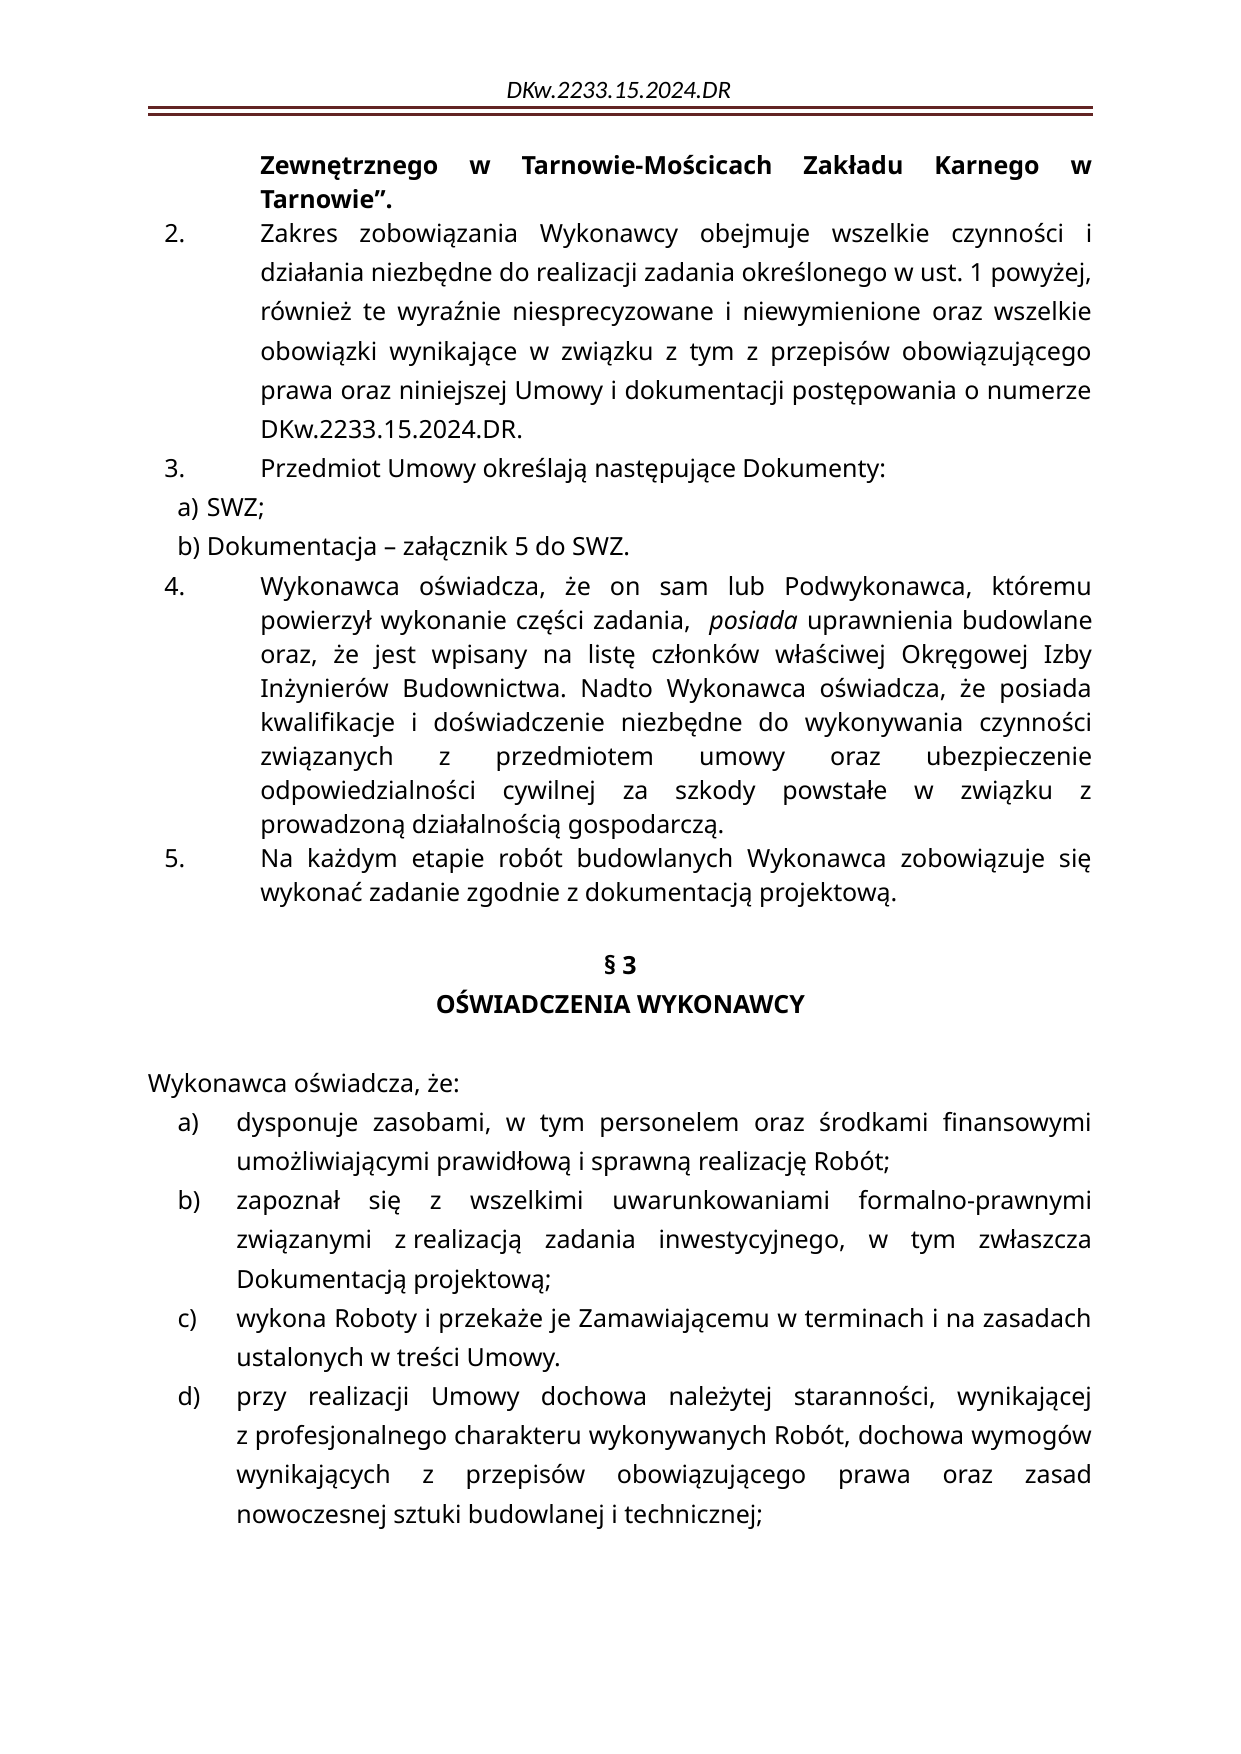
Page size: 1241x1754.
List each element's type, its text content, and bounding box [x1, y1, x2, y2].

list Przedmiot Umowy określają następujące Dokumenty: [185, 451, 1093, 485]
list wykona Roboty i przekaże je Zamawiającemu w terminach i na zasadach ustalonych w treści Umowy. [177, 1301, 1093, 1374]
list zapoznał się z wszelkimi uwarunkowaniami formalno-prawnymi związanymi z realizacją zadania inwestycyjnego, w tym zwłaszcza Dokumentacją projektową; [177, 1183, 1093, 1295]
text § 3 [148, 948, 1093, 982]
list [185, 148, 1093, 216]
text OŚWIADCZENIA WYKONAWCY [148, 987, 1093, 1021]
list przy realizacji Umowy dochowa należytej staranności, wynikającej z profesjonalnego charakteru wykonywanych Robót, dochowa wymogów wynikających z przepisów obowiązującego prawa oraz zasad nowoczesnej sztuki budowlanej i technicznej; [177, 1379, 1093, 1530]
list Na każdym etapie robót budowlanych Wykonawca zobowiązuje się wykonać zadanie zgodnie z dokumentacją projektową. [185, 841, 1093, 909]
list Zakres zobowiązania Wykonawcy obejmuje wszelkie czynności i działania niezbędne do realizacji zadania określonego w ust. 1 powyżej, również te wyraźnie niesprecyzowane i niewymienione oraz wszelkie obowiązki wynikające w związku z tym z przepisów obowiązującego prawa oraz niniejszej Umowy i dokumentacji postępowania o numerze DKw.2233.15.2024.DR. [185, 216, 1093, 446]
list Wykonawca oświadcza, że on sam lub Podwykonawca, któremu powierzył wykonanie części zadania, posiada uprawnienia budowlane oraz, że jest wpisany na listę członków właściwej Okręgowej Izby Inżynierów Budownictwa. Nadto Wykonawca oświadcza, że posiada kwalifikacje i doświadczenie niezbędne do wykonywania czynności związanych z przedmiotem umowy oraz ubezpieczenie odpowiedzialności cywilnej za szkody powstałe w związku z prowadzoną działalnością gospodarczą. [185, 568, 1093, 841]
list Dokumentacja – załącznik 5 do SWZ. [177, 529, 1093, 563]
list SWZ; [177, 490, 1093, 524]
list dysponuje zasobami, w tym personelem oraz środkami finansowymi umożliwiającymi prawidłową i sprawną realizację Robót; [177, 1105, 1093, 1178]
list Wykonawca oświadcza, że: [148, 1066, 1093, 1099]
